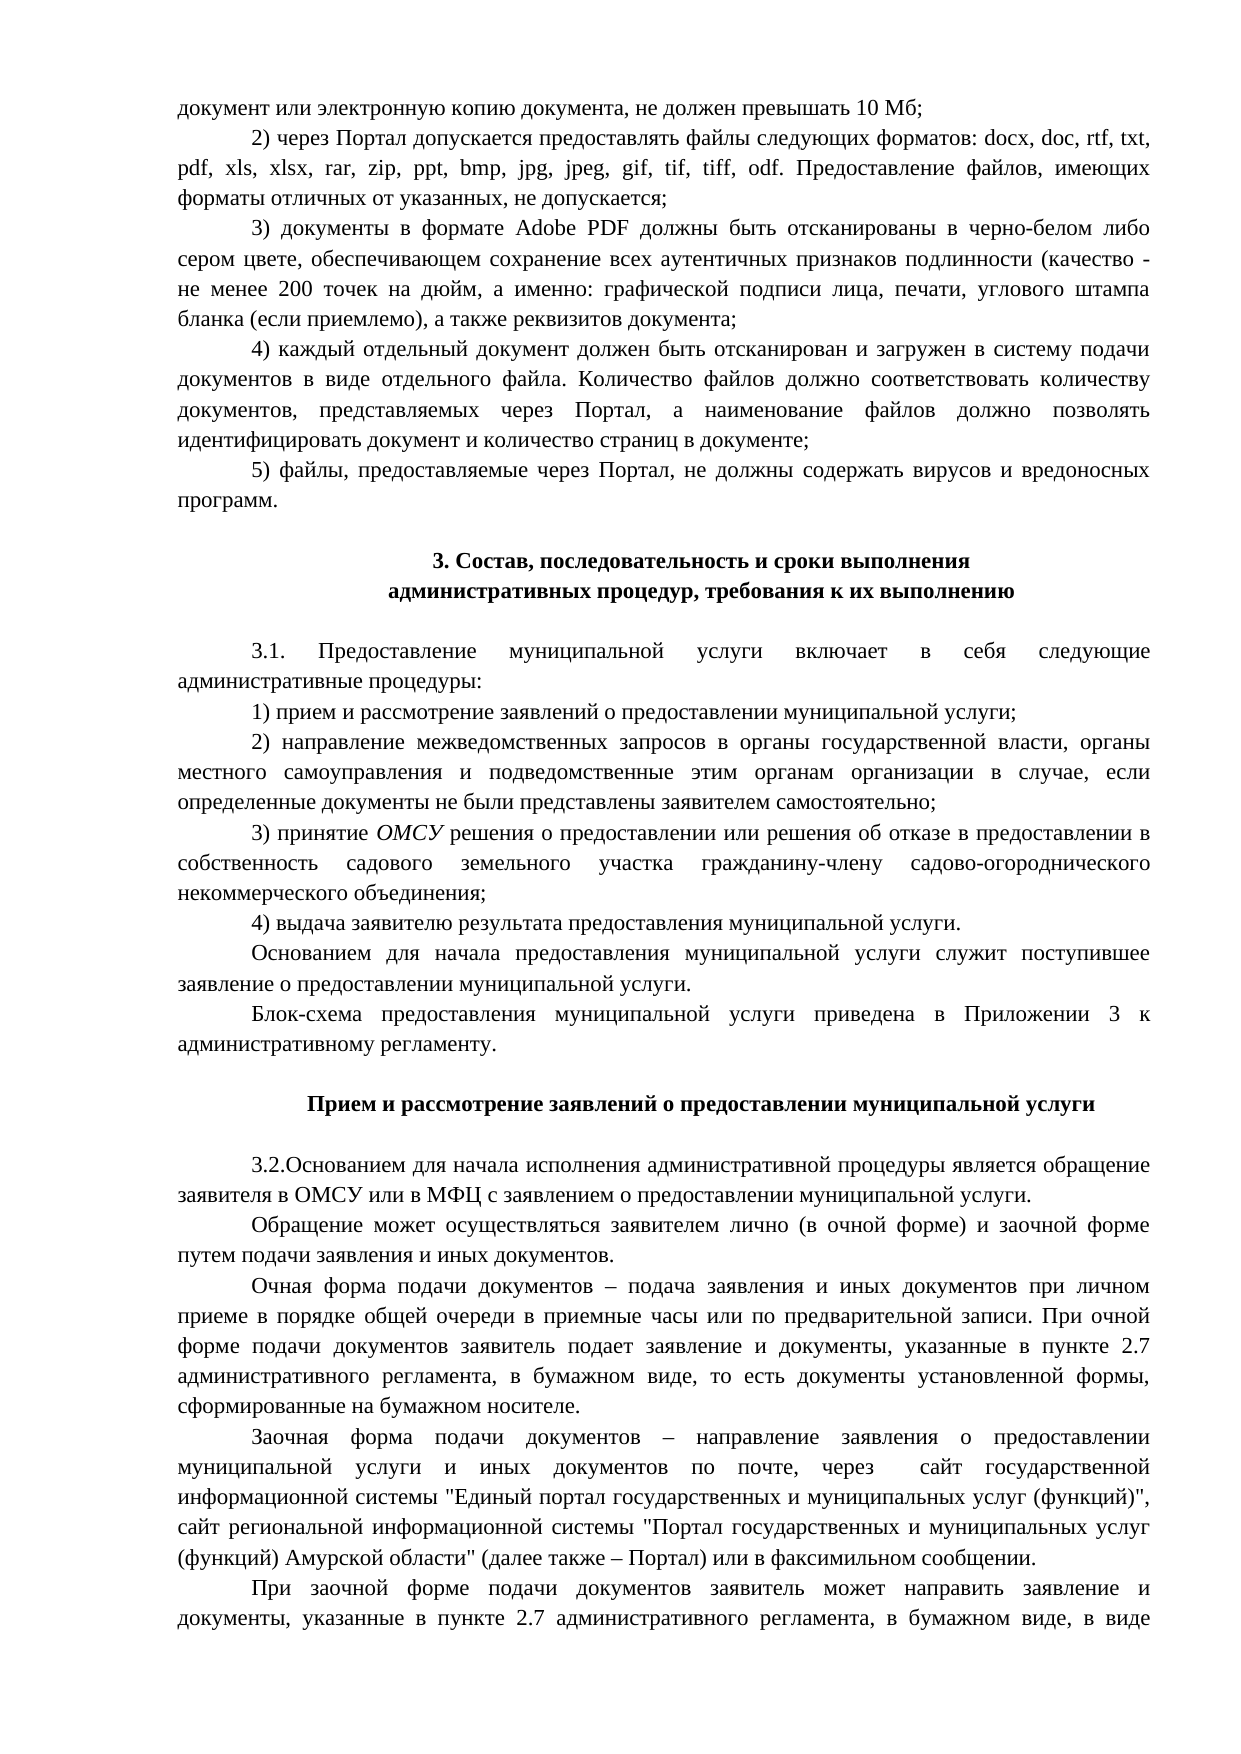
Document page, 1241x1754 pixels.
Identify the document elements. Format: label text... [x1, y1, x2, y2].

text 5) файлы, предоставляемые через Портал, не должны содержать вирусов и вредоносных программ. [177, 456, 1152, 513]
text Блок-схема предоставления муниципальной услуги приведена в Приложении 3 к административному регламенту. [177, 1000, 1152, 1056]
text административных процедур, требования к их выполнению [177, 577, 1152, 603]
text 4) выдача заявителю результата предоставления муниципальной услуги. [177, 909, 1152, 936]
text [177, 1574, 1152, 1630]
text Основанием для начала предоставления муниципальной услуги служит поступившее заявление о предоставлении муниципальной услуги. [177, 939, 1152, 996]
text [177, 94, 1152, 120]
text 3) принятие ОМСУ решения о предоставлении или решения об отказе в предоставлении в собственность садового земельного участка гражданину-члену садово-огороднического некоммерческого объединения; [177, 819, 1152, 905]
text 1) прием и рассмотрение заявлений о предоставлении муниципальной услуги; [177, 698, 1152, 724]
text 3. Состав, последовательность и сроки выполнения [177, 547, 1152, 573]
text Прием и рассмотрение заявлений о предоставлении муниципальной услуги [177, 1091, 1152, 1117]
text 3.2.Основанием для начала исполнения административной процедуры является обращение заявителя в ОМСУ или в МФЦ с заявлением о предоставлении муниципальной услуги. [177, 1151, 1152, 1207]
text 4) каждый отдельный документ должен быть отсканирован и загружен в систему подачи документов в виде отдельного файла. Количество файлов должно соответствовать количеству документов, представляемых через Портал, а наименование файлов должно позволять идентифицировать документ и количество страниц в документе; [177, 335, 1152, 452]
text 3) документы в формате Adobe PDF должны быть отсканированы в черно-белом либо сером цвете, обеспечивающем сохранение всех аутентичных признаков подлинности (качество - не менее 200 точек на дюйм, а именно: графической подписи лица, печати, углового штампа бланка (если приемлемо), а также реквизитов документа; [177, 214, 1152, 331]
text 2) направление межведомственных запросов в органы государственной власти, органы местного самоуправления и подведомственные этим органам организации в случае, если определенные документы не были представлены заявителем самостоятельно; [177, 728, 1152, 815]
text Очная форма подачи документов – подача заявления и иных документов при личном приеме в порядке общей очереди в приемные часы или по предварительной записи. При очной форме подачи документов заявитель подает заявление и документы, указанные в пункте 2.7 административного регламента, в бумажном виде, то есть документы установленной формы, сформированные на бумажном носителе. [177, 1272, 1152, 1419]
text 2) через Портал допускается предоставлять файлы следующих форматов: docx, doc, rtf, txt, pdf, xls, xlsx, rar, zip, ppt, bmp, jpg, jpeg, gif, tif, tiff, odf. Предоставление файлов, имеющих форматы отличных от указанных, не допускается; [177, 124, 1152, 211]
text Заочная форма подачи документов – направление заявления о предоставлении муниципальной услуги и иных документов по почте, через сайт государственной информационной системы "Единый портал государственных и муниципальных услуг (функций)", сайт региональной информационной системы "Портал государственных и муниципальных услуг (функций) Амурской области" (далее также – Портал) или в факсимильном сообщении. [177, 1423, 1152, 1570]
text 3.1. Предоставление муниципальной услуги включает в себя следующие административные процедуры: [177, 637, 1152, 694]
text Обращение может осуществляться заявителем лично (в очной форме) и заочной форме путем подачи заявления и иных документов. [177, 1211, 1152, 1268]
